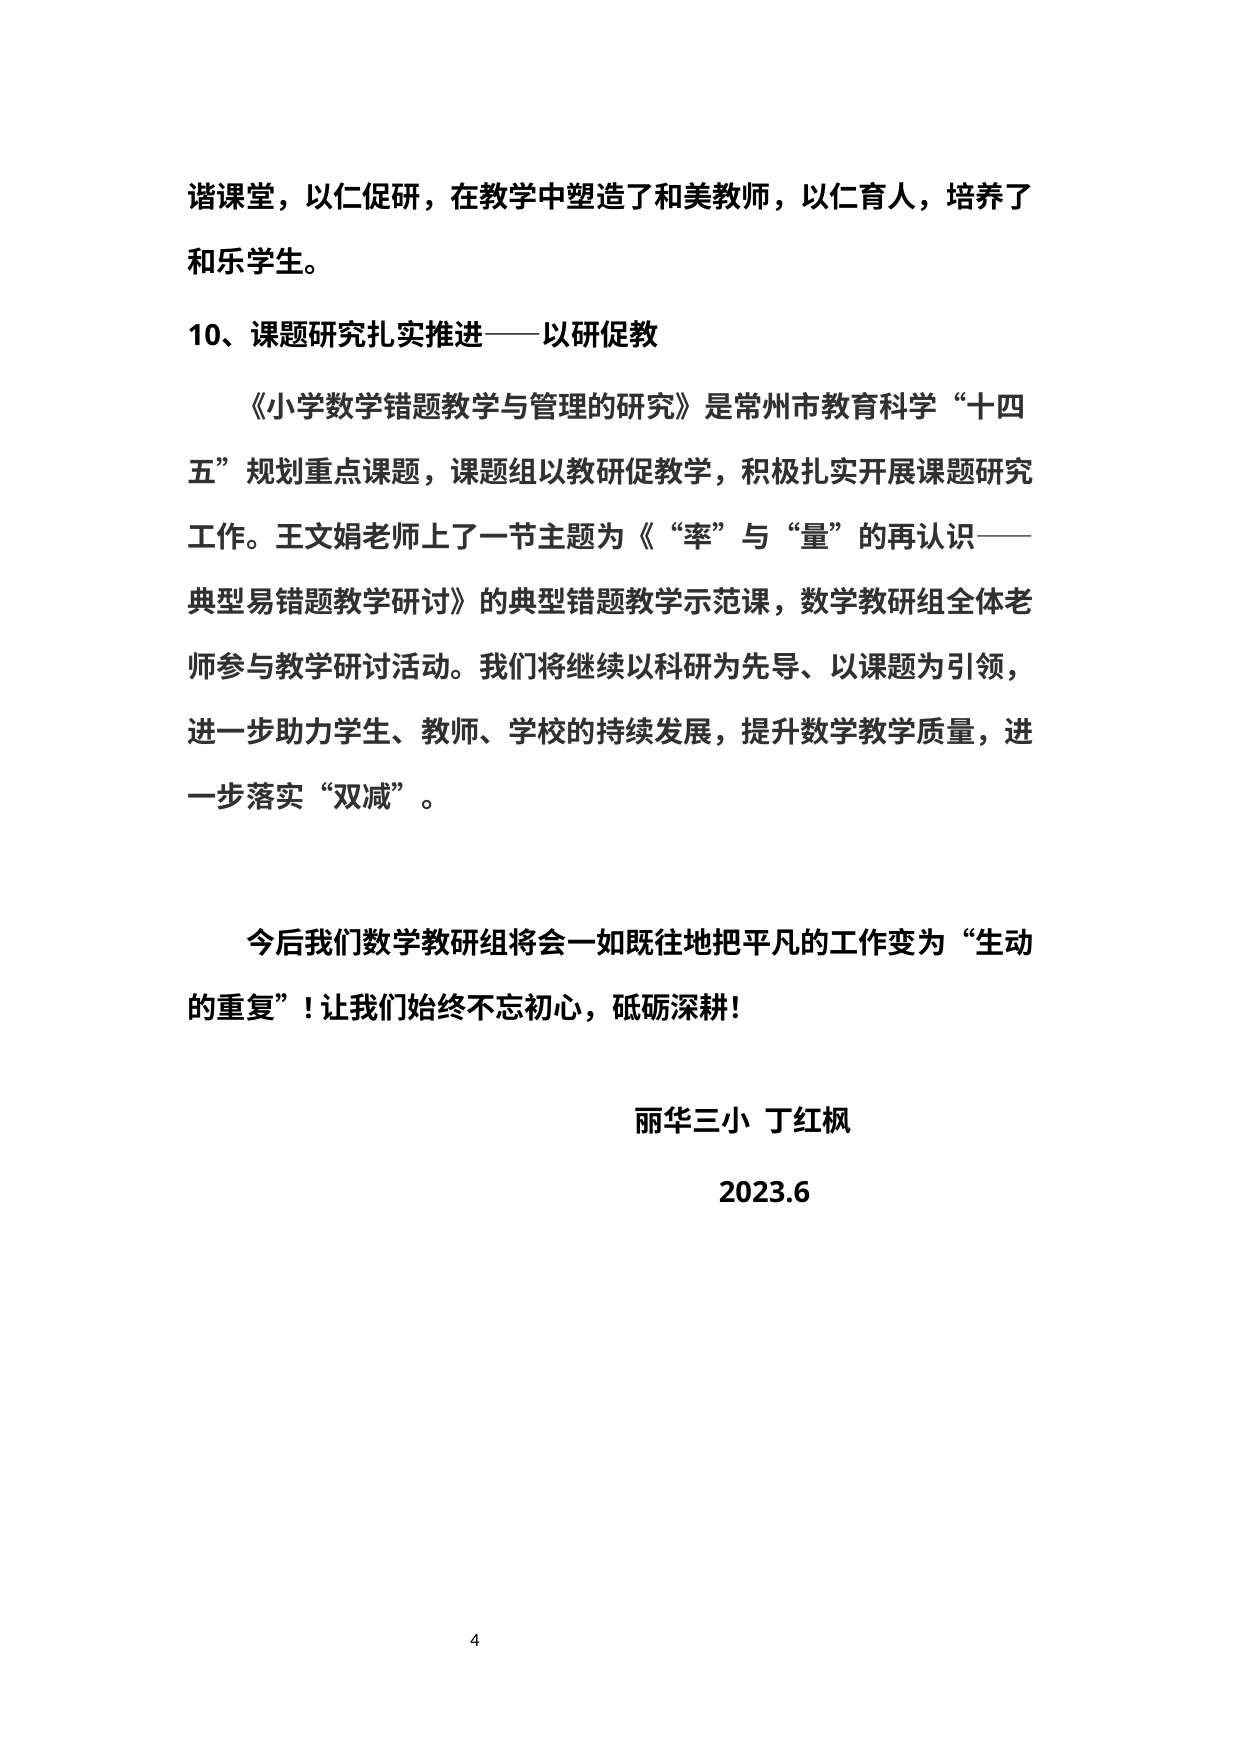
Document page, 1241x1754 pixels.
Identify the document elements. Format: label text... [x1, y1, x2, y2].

text 《小学数学错题教学与管理的研究》是常州市教育科学“十四五”规划重点课题，课题组以教研促教学，积极扎实开展课题研究工作。王文娟老师上了一节主题为《“率”与“量”的再认识——典型易错题教学研讨》的典型错题教学示范课，数学教研组全体老师参与教学研讨活动。我们将继续以科研为先导、以课题为引领，进一步助力学生、教师、学校的持续发展，提升数学教学质量，进一步落实“双减”。 [187, 373, 1053, 828]
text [187, 162, 1053, 292]
text 今后我们数学教研组将会一如既往地把平凡的工作变为“生动的重复”! 让我们始终不忘初心，砥砺深耕！ [187, 908, 1053, 1038]
text 10、课题研究扎实推进——以研促教 [187, 300, 1053, 365]
text 丽华三小 丁红枫 [187, 1086, 1053, 1151]
text 2023.6 [187, 1159, 1053, 1224]
